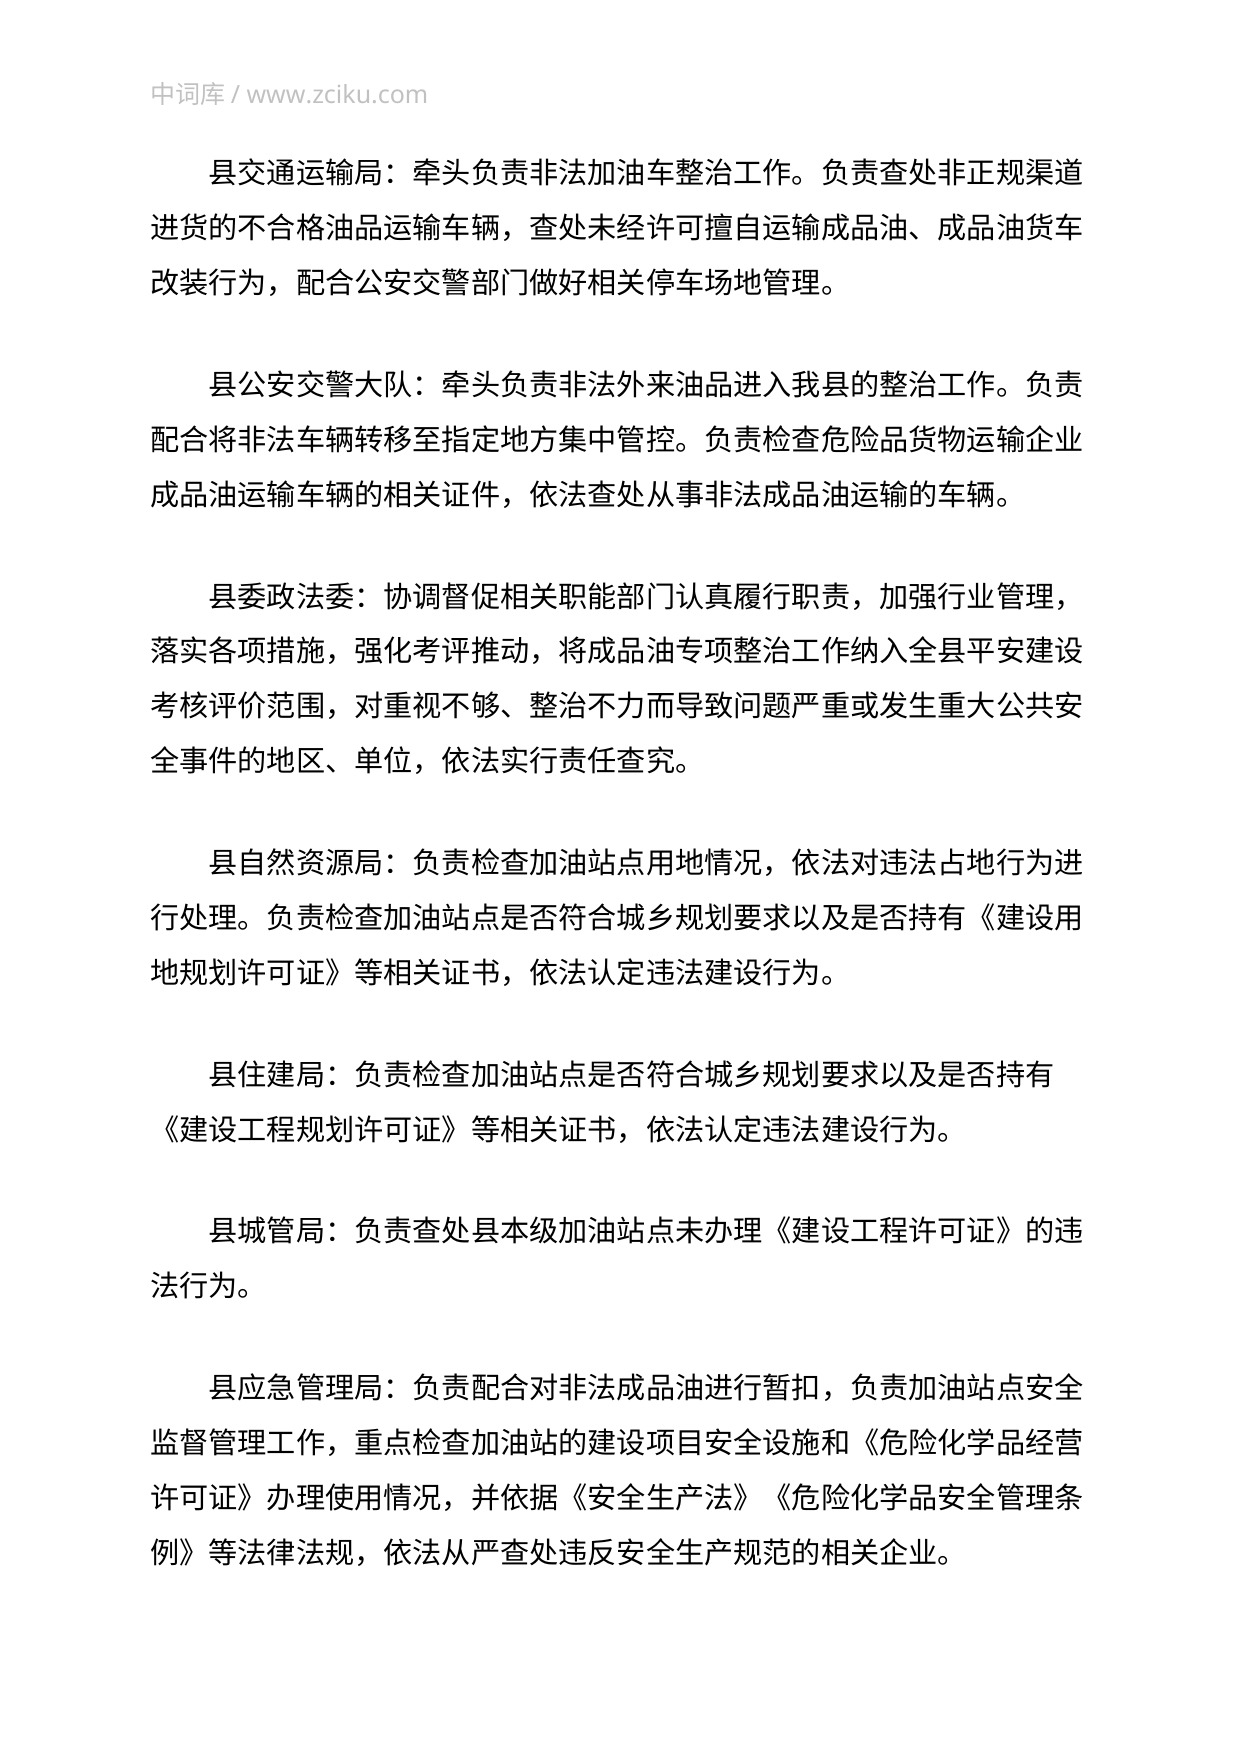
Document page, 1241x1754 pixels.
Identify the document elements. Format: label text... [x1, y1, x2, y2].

text 县公安交警大队：牵头负责非法外来油品进入我县的整治工作。负责配合将非法车辆转移至指定地方集中管控。负责检查危险品货物运输企业成品油运输车辆的相关证件，依法查处从事非法成品油运输的车辆。 [150, 362, 1090, 514]
text 县应急管理局：负责配合对非法成品油进行暂扣，负责加油站点安全监督管理工作，重点检查加油站的建设项目安全设施和《危险化学品经营许可证》办理使用情况，并依据《安全生产法》《危险化学品安全管理条例》等法律法规，依法从严查处违反安全生产规范的相关企业。 [150, 1364, 1090, 1571]
text 县交通运输局：牵头负责非法加油车整治工作。负责查处非正规渠道进货的不合格油品运输车辆，查处未经许可擅自运输成品油、成品油货车改装行为，配合公安交警部门做好相关停车场地管理。 [150, 150, 1090, 302]
text 县自然资源局：负责检查加油站点用地情况，依法对违法占地行为进行处理。负责检查加油站点是否符合城乡规划要求以及是否持有《建设用地规划许可证》等相关证书，依法认定违法建设行为。 [150, 839, 1090, 992]
text 县住建局：负责检查加油站点是否符合城乡规划要求以及是否持有《建设工程规划许可证》等相关证书，依法认定违法建设行为。 [150, 1051, 1090, 1148]
text 县城管局：负责查处县本级加油站点未办理《建设工程许可证》的违法行为。 [150, 1208, 1090, 1305]
text 县委政法委：协调督促相关职能部门认真履行职责，加强行业管理，落实各项措施，强化考评推动，将成品油专项整治工作纳入全县平安建设考核评价范围，对重视不够、整治不力而导致问题严重或发生重大公共安全事件的地区、单位，依法实行责任查究。 [150, 573, 1090, 780]
